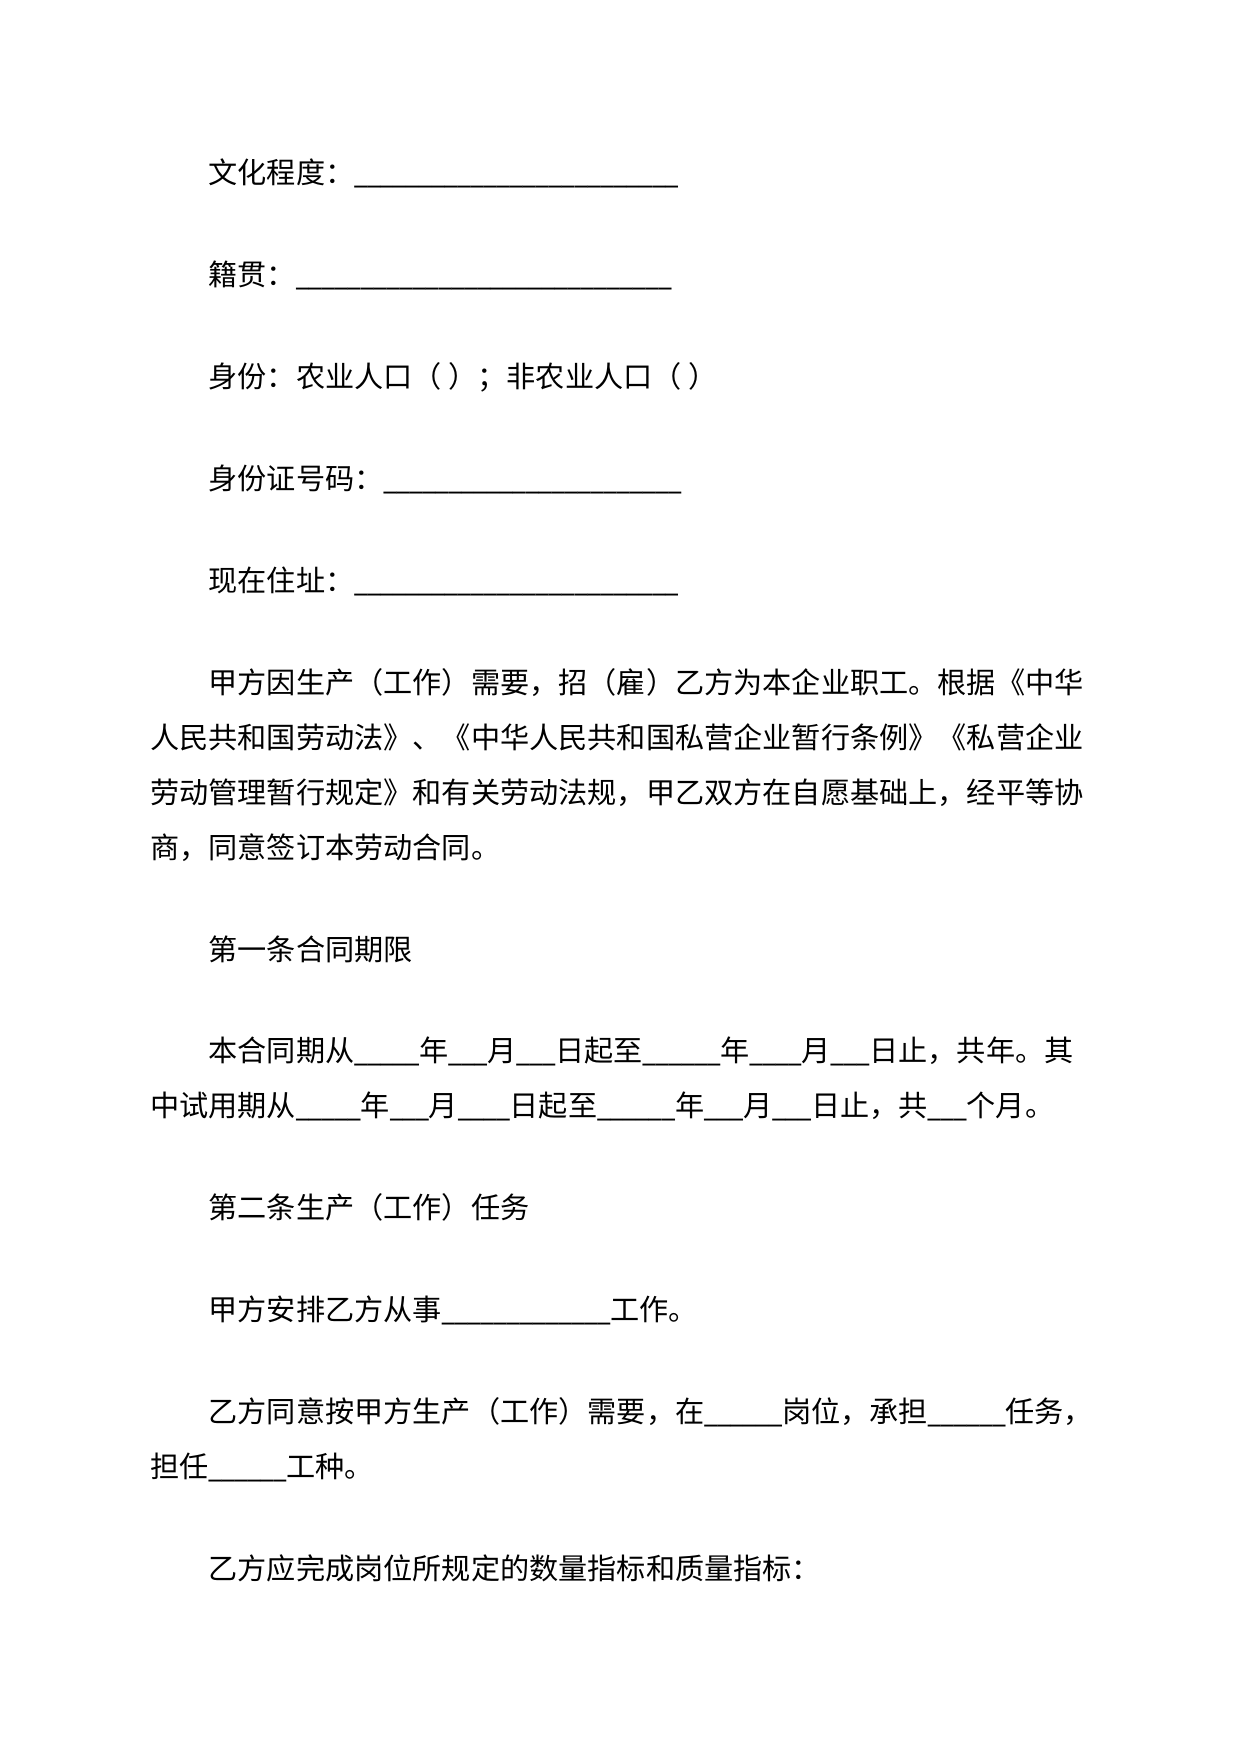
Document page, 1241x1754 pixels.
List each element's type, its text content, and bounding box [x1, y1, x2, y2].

text 身份：农业人口（ ）；非农业人口（ ） [150, 354, 1090, 396]
text 第二条生产（工作）任务 [150, 1185, 1090, 1227]
text 第一条合同期限 [150, 926, 1090, 968]
text 甲方因生产（工作）需要，招（雇）乙方为本企业职工。根据《中华人民共和国劳动法》、《中华人民共和国私营企业暂行条例》《私营企业劳动管理暂行规定》和有关劳动法规，甲乙双方在自愿基础上，经平等协商，同意签订本劳动合同。 [150, 660, 1090, 867]
text 身份证号码：_______________________ [150, 456, 1090, 498]
text 甲方安排乙方从事_____________工作。 [150, 1287, 1090, 1329]
text 本合同期从_____年___月___日起至______年____月___日止，共年。其中试用期从_____年___月____日起至______年___月___日止，共___个月。 [150, 1028, 1090, 1125]
text 乙方应完成岗位所规定的数量指标和质量指标： [150, 1546, 1090, 1588]
text 籍贯：_____________________________ [150, 252, 1090, 294]
text 乙方同意按甲方生产（工作）需要，在______岗位，承担______任务，担任______工种。 [150, 1389, 1090, 1486]
text 文化程度：_________________________ [150, 150, 1090, 192]
text 现在住址：_________________________ [150, 558, 1090, 600]
